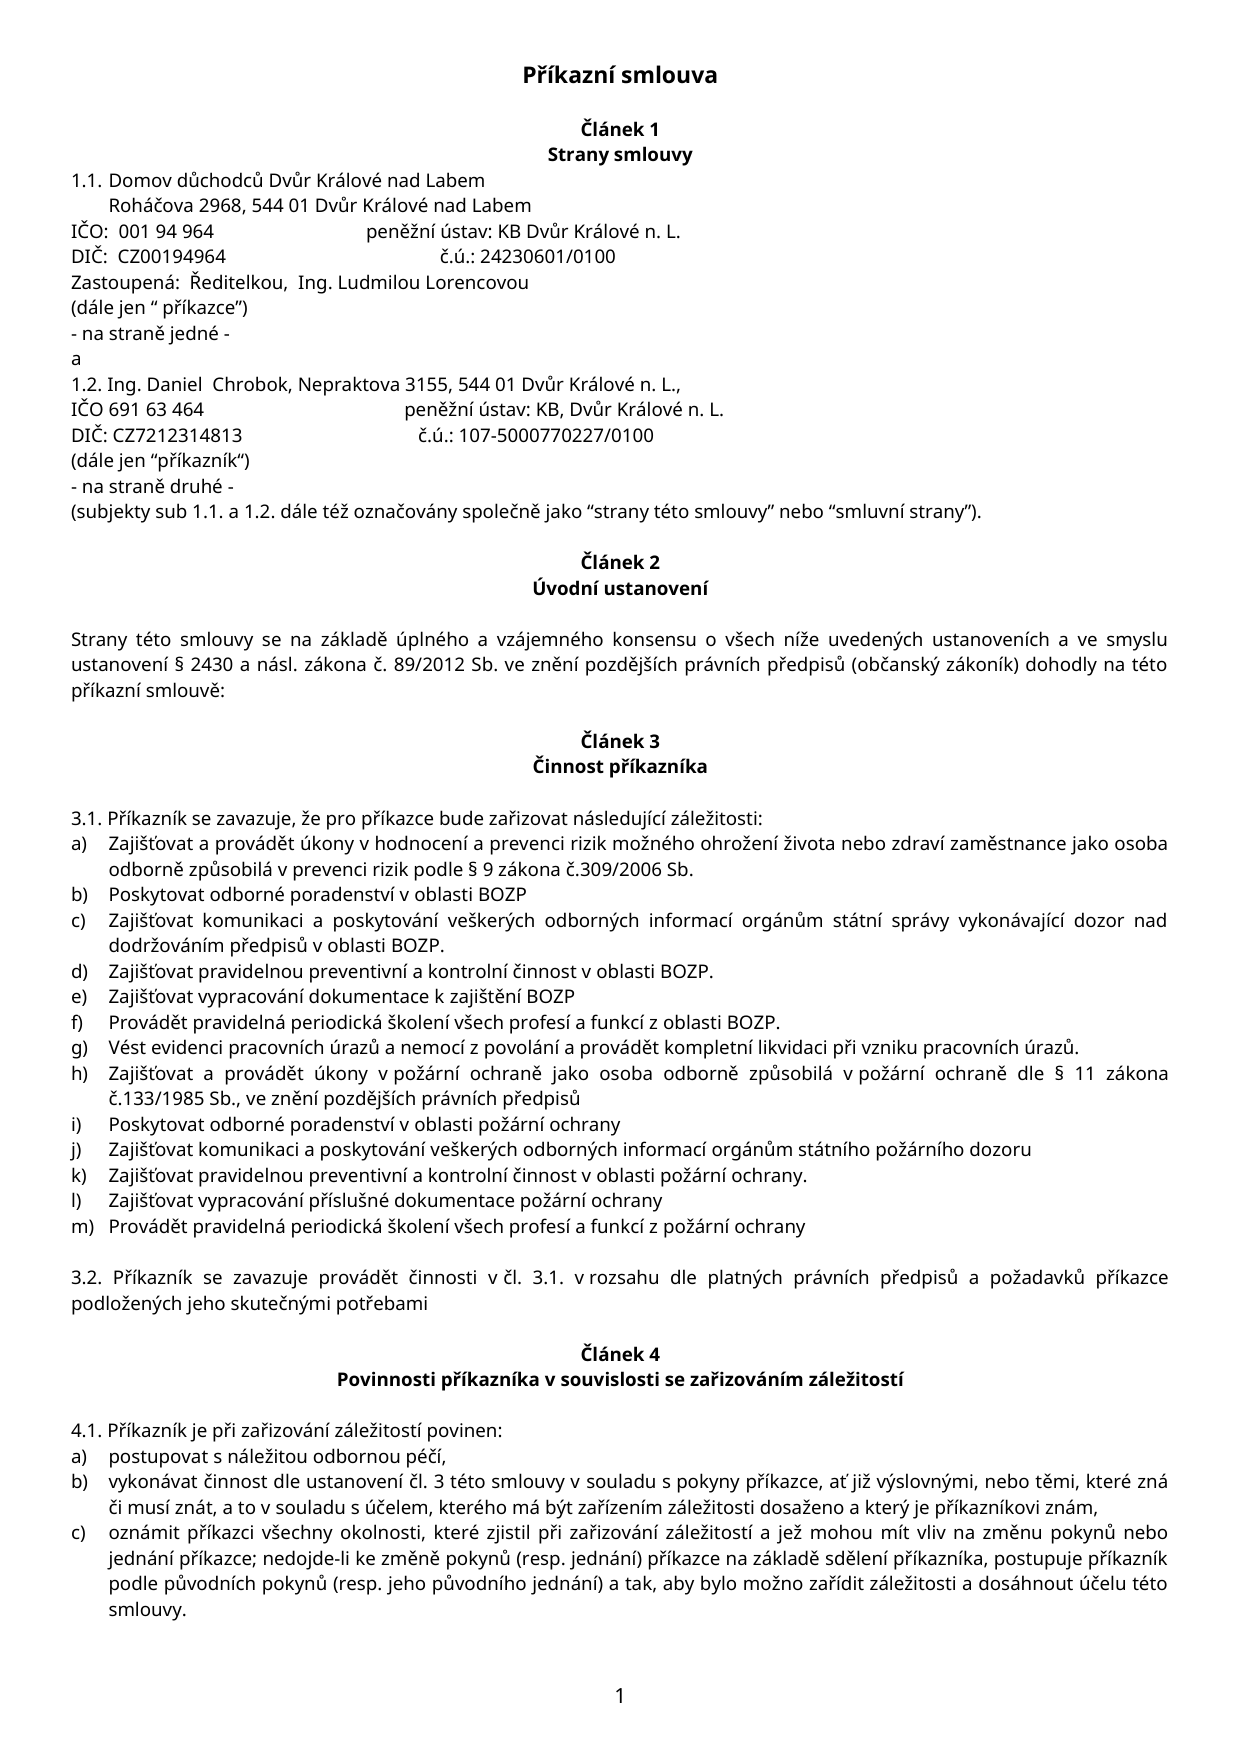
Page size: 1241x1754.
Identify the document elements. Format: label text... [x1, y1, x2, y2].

text Zastoupená: Ředitelkou, Ing. Ludmilou Lorencovou [71, 269, 1169, 294]
text (dále jen “příkazník“) [71, 448, 1169, 473]
list Zajišťovat a provádět úkony v požární ochraně jako osoba odborně způsobilá v požární ochraně dle § 11 zákona č.133/1985 Sb., ve znění pozdějších právních předpisů [71, 1060, 1169, 1111]
list oznámit příkazci všechny okolnosti, které zjistil při zařizování záležitostí a jež mohou mít vliv na změnu pokynů nebo jednání příkazce; nedojde-li ke změně pokynů (resp. jednání) příkazce na základě sdělení příkazníka, postupuje příkazník podle původních pokynů (resp. jeho původního jednání) a tak, aby bylo možno zařídit záležitosti a dosáhnout účelu této smlouvy. [71, 1519, 1169, 1622]
subtitle Článek 3 [71, 728, 1169, 754]
list Zajišťovat vypracování příslušné dokumentace požární ochrany [71, 1188, 1169, 1213]
text DIČ: CZ7212314813 č.ú.: 107-5000770227/0100 [71, 422, 1169, 448]
text - na straně jedné - [71, 320, 1169, 346]
text 4.1. Příkazník je při zařizování záležitostí povinen: [71, 1417, 1169, 1443]
text IČO: 001 94 964 peněžní ústav: KB Dvůr Králové n. L. [71, 218, 1169, 243]
subtitle Povinnosti příkazníka v souvislosti se zařizováním záležitostí [71, 1366, 1169, 1392]
text (subjekty sub 1.1. a 1.2. dále též označovány společně jako “strany této smlouvy” nebo “smluvní strany”). [71, 499, 1169, 524]
text 1.2. Ing. Daniel Chrobok, Nepraktova 3155, 544 01 Dvůr Králové n. L., [71, 371, 1169, 397]
list Domov důchodců Dvůr Králové nad Labem [71, 167, 1169, 192]
text - na straně druhé - [71, 473, 1169, 499]
text DIČ: CZ00194964 č.ú.: 24230601/0100 [71, 243, 1169, 269]
subtitle Úvodní ustanovení [71, 575, 1169, 601]
list Provádět pravidelná periodická školení všech profesí a funkcí z oblasti BOZP. [71, 1009, 1169, 1034]
list Zajišťovat vypracování dokumentace k zajištění BOZP [71, 983, 1169, 1009]
text Článek 1 [71, 116, 1169, 141]
text (dále jen “ příkazce”) [71, 294, 1169, 320]
text a [71, 346, 1169, 371]
subtitle Činnost příkazníka [71, 754, 1169, 779]
list Zajišťovat pravidelnou preventivní a kontrolní činnost v oblasti BOZP. [71, 958, 1169, 983]
list Poskytovat odborné poradenství v oblasti BOZP [71, 881, 1169, 907]
text 3.2. Příkazník se zavazuje provádět činnosti v čl. 3.1. v rozsahu dle platných právních předpisů a požadavků příkazce podložených jeho skutečnými potřebami [71, 1264, 1169, 1315]
text 3.1. Příkazník se zavazuje, že pro příkazce bude zařizovat následující záležitosti: [71, 805, 1169, 830]
title Příkazní smlouva [71, 59, 1169, 90]
list Poskytovat odborné poradenství v oblasti požární ochrany [71, 1111, 1169, 1137]
list vykonávat činnost dle ustanovení čl. 3 této smlouvy v souladu s pokyny příkazce, ať již výslovnými, nebo těmi, které zná či musí znát, a to v souladu s účelem, kterého má být zařízením záležitosti dosaženo a který je příkazníkovi znám, [71, 1468, 1169, 1519]
subtitle Článek 4 [71, 1341, 1169, 1366]
text Strany této smlouvy se na základě úplného a vzájemného konsensu o všech níže uvedených ustanoveních a ve smyslu ustanovení § 2430 a násl. zákona č. 89/2012 Sb. ve znění pozdějších právních předpisů (občanský zákoník) dohodly na této příkazní smlouvě: [71, 626, 1169, 703]
list Vést evidenci pracovních úrazů a nemocí z povolání a provádět kompletní likvidaci při vzniku pracovních úrazů. [71, 1034, 1169, 1060]
subtitle Článek 2 [71, 550, 1169, 575]
text IČO 691 63 464 peněžní ústav: KB, Dvůr Králové n. L. [71, 397, 1169, 422]
list postupovat s náležitou odbornou péčí, [71, 1443, 1169, 1468]
text Roháčova 2968, 544 01 Dvůr Králové nad Labem [108, 192, 1169, 218]
list Zajišťovat komunikaci a poskytování veškerých odborných informací orgánům státního požárního dozoru [71, 1137, 1169, 1162]
list Zajišťovat a provádět úkony v hodnocení a prevenci rizik možného ohrožení života nebo zdraví zaměstnance jako osoba odborně způsobilá v prevenci rizik podle § 9 zákona č.309/2006 Sb. [71, 830, 1169, 881]
list Zajišťovat pravidelnou preventivní a kontrolní činnost v oblasti požární ochrany. [71, 1162, 1169, 1188]
list Zajišťovat komunikaci a poskytování veškerých odborných informací orgánům státní správy vykonávající dozor nad dodržováním předpisů v oblasti BOZP. [71, 907, 1169, 958]
list Provádět pravidelná periodická školení všech profesí a funkcí z požární ochrany [71, 1213, 1169, 1239]
subtitle Strany smlouvy [71, 141, 1169, 167]
